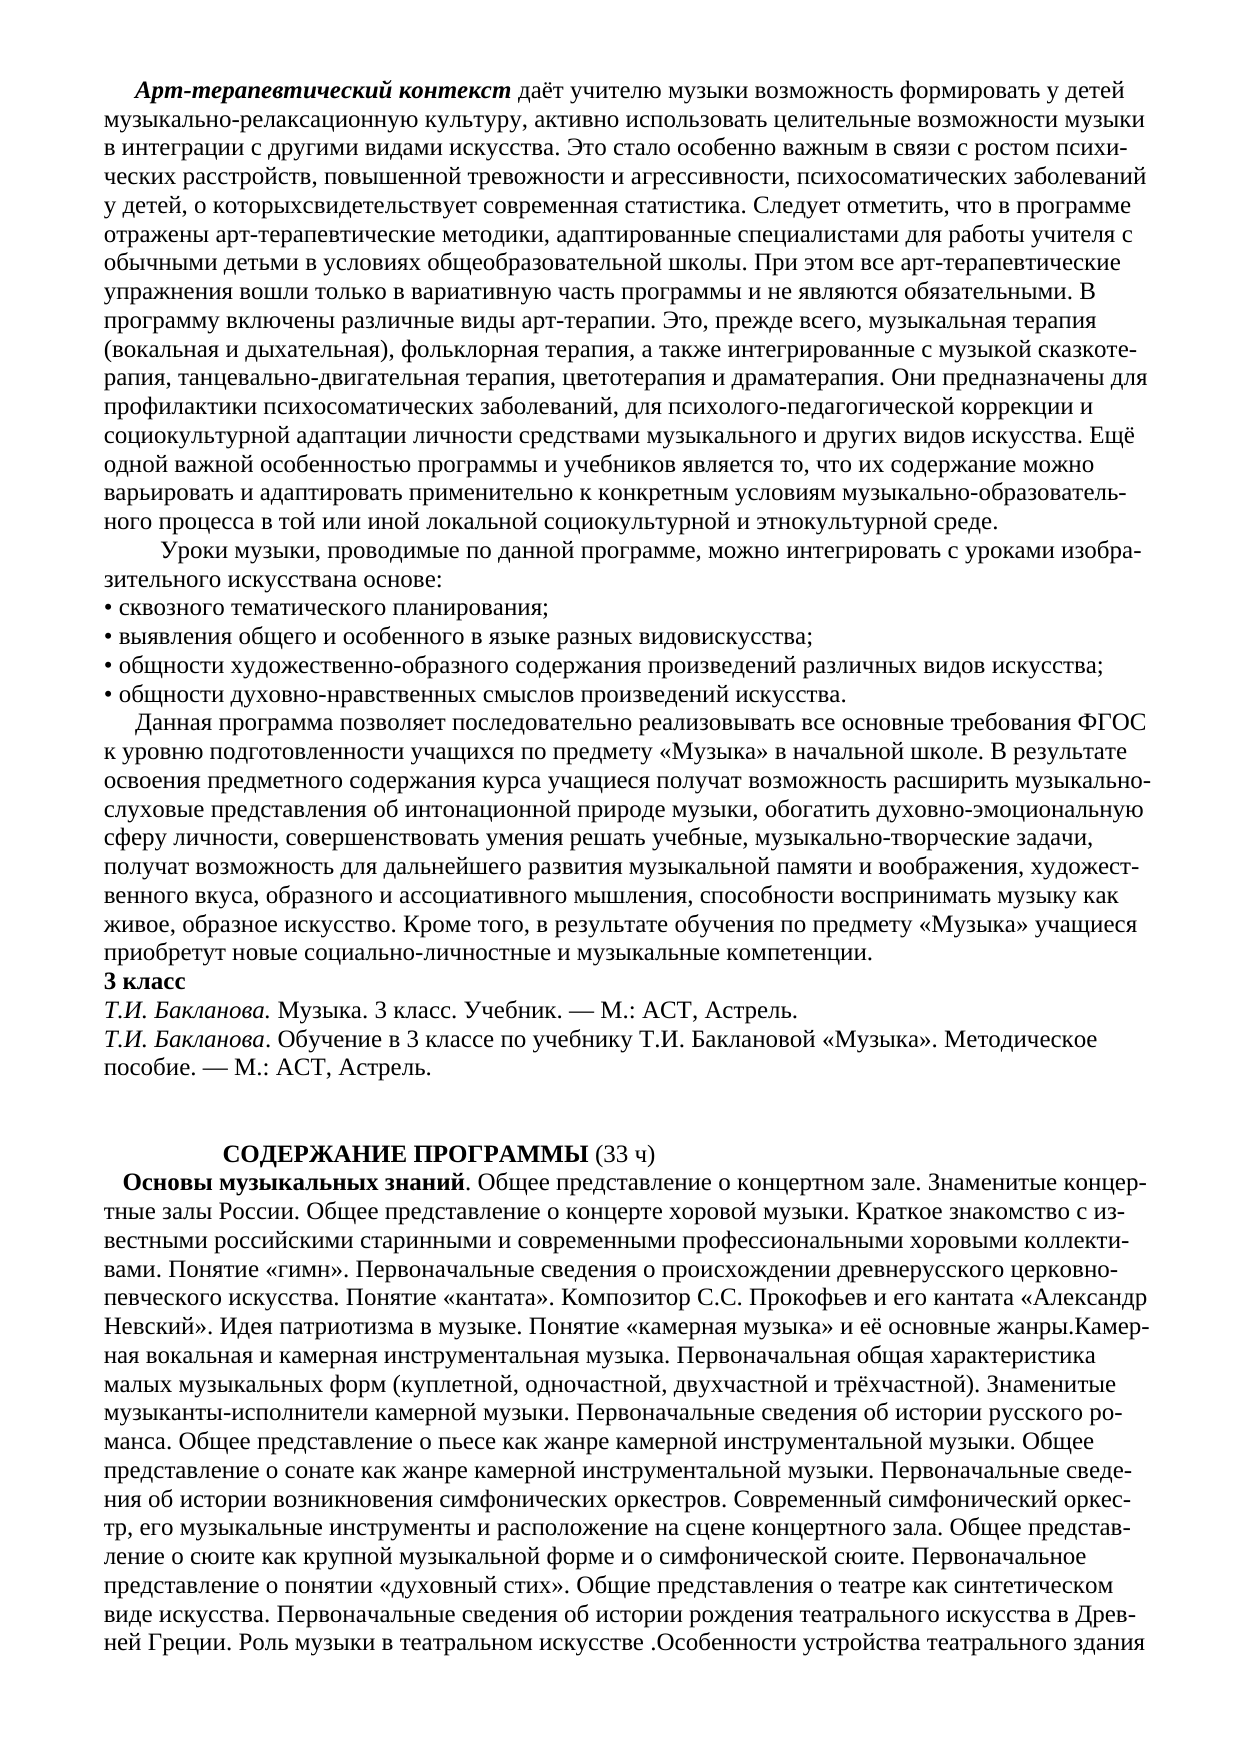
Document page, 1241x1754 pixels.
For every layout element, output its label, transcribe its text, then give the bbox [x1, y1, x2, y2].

text Данная программа позволяет последовательно реализовывать все основные требования ФГОС к уровню подготовленности учащихся по предмету «Музыка» в начальной школе. В результате освоения предметного содержания курса учащиеся получат возможность расширить музыкально-слуховые представления об интонационной природе музыки, обогатить духовно-эмоциональную сферу личности, совершенствовать умения решать учебные, музыкально-творческие задачи, получат возможность для дальнейшего развития музыкальной памяти и воображения, художест-венного вкуса, образного и ассоциативного мышления, способности воспринимать музыку как живое, образное искусство. Кроме того, в результате обучения по предмету «Музыка» учащиеся приобретут новые социально-личностные и музыкальные компетенции. [103, 707, 1152, 966]
text • общности художественно-образного содержания произведений различных видов искусства; [103, 650, 1152, 679]
text Т.И. Бакланова. Музыка. 3 класс. Учебник. — М.: АСТ, Астрель. [103, 995, 1152, 1024]
text Арт-терапевтический контекст даёт учителю музыки возможность формировать у детей музыкально-релаксационную культуру, активно использовать целительные возможности музыки в интеграции с другими видами искусства. Это стало особенно важным в связи с ростом психи-ческих расстройств, повышенной тревожности и агрессивности, психосоматических заболеваний у детей, о которыхсвидетельствует современная статистика. Следует отметить, что в программе отражены арт-терапевтические методики, адаптированные специалистами для работы учителя с обычными детьми в условиях общеобразовательной школы. При этом все арт-терапевтические упражнения вошли только в вариативную часть программы и не являются обязательными. В программу включены различные виды арт-терапии. Это, прежде всего, музыкальная терапия (вокальная и дыхательная), фольклорная терапия, а также интегрированные с музыкой сказкоте-рапия, танцевально-двигательная терапия, цветотерапия и драматерапия. Они предназначены для профилактики психосоматических заболеваний, для психолого-педагогической коррекции и социокультурной адаптации личности средствами музыкального и других видов искусства. Ещё одной важной особенностью программы и учебников является то, что их содержание можно варьировать и адаптировать применительно к конкретным условиям музыкально-образователь-ного процесса в той или иной локальной социокультурной и этнокультурной среде. [103, 75, 1152, 535]
text • выявления общего и особенного в языке разных видовискусства; [103, 621, 1152, 650]
text Уроки музыки, проводимые по данной программе, можно интегрировать с уроками изобра-зительного искусствана основе: [103, 535, 1152, 592]
text • общности духовно-нравственных смыслов произведений искусства. [103, 679, 1152, 707]
text Т.И. Бакланова. Обучение в 3 классе по учебнику Т.И. Баклановой «Музыка». Методическое пособие. — М.: АСТ, Астрель. [103, 1024, 1152, 1081]
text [103, 1167, 1152, 1656]
text 3 класс [103, 966, 1152, 995]
text СОДЕРЖАНИЕ ПРОГРАММЫ (33 ч) [103, 1139, 1152, 1167]
text • сквозного тематического планирования; [103, 592, 1152, 621]
